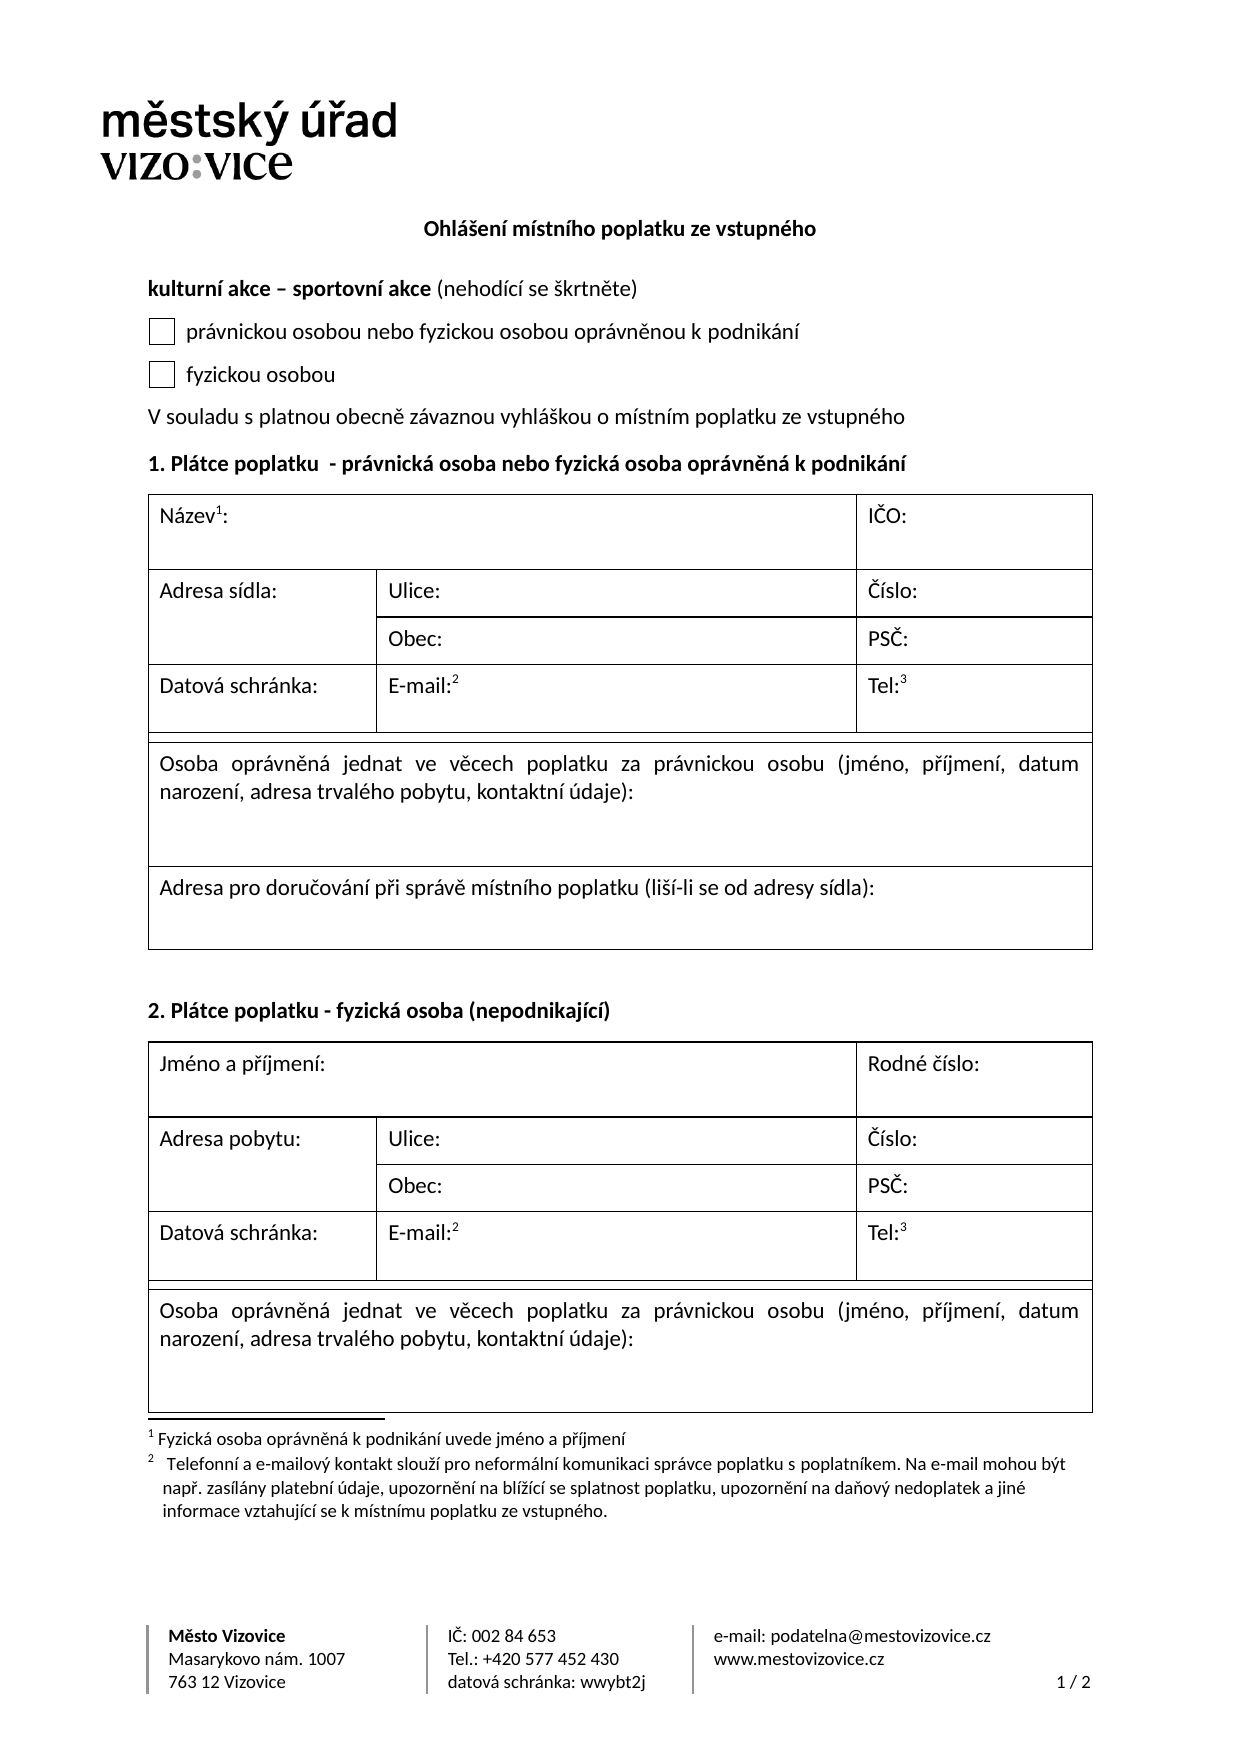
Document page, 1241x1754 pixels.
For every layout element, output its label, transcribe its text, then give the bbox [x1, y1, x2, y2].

text kulturní akce – sportovní akce (nehodící se škrtněte) [148, 274, 1093, 302]
table_cell Datová schránka: [149, 665, 376, 732]
text fyzickou osobou [148, 360, 1093, 388]
table_cell Tel:3 [857, 665, 1092, 732]
table_cell Číslo: [857, 570, 1092, 616]
table_cell E-mail:2 [377, 1212, 856, 1280]
table_cell Adresa pobytu: [149, 1118, 376, 1211]
table_cell Ulice: [377, 570, 856, 616]
table_cell Obec: [377, 1165, 856, 1211]
table_cell Ulice: [377, 1118, 856, 1164]
table_cell PSČ: [857, 1165, 1092, 1211]
table_cell Číslo: [857, 1118, 1092, 1164]
table_header Název: [149, 495, 856, 569]
picture [100, 100, 396, 180]
list 1. Plátce poplatku - právnická osoba nebo fyzická osoba oprávněná k podnikání [148, 449, 1093, 477]
table_header Jméno a příjmení: [149, 1043, 856, 1116]
table_cell E-mail: [377, 665, 856, 732]
table_header IČO: [857, 495, 1092, 569]
table_cell Osoba oprávněná jednat ve věcech poplatku za právnickou osobu (jméno, příjmení, datum narození, adresa trvalého pobytu, kontaktní údaje): [149, 743, 1092, 866]
text V souladu s platnou obecně závaznou vyhláškou o místním poplatku ze vstupného [148, 402, 1093, 430]
table_cell Osoba oprávněná jednat ve věcech poplatku za právnickou osobu (jméno, příjmení, datum narození, adresa trvalého pobytu, kontaktní údaje): [149, 1290, 1092, 1412]
table_cell [149, 1281, 1092, 1289]
table_cell PSČ: [857, 618, 1092, 664]
table_header Rodné číslo: [857, 1043, 1092, 1116]
table_cell Obec: [377, 618, 856, 664]
table_cell [149, 733, 1092, 742]
table_cell Datová schránka: [149, 1212, 376, 1280]
table_cell Adresa sídla: [149, 570, 376, 664]
table_cell Tel:3 [857, 1212, 1092, 1280]
text právnickou osobou nebo fyzickou osobou oprávněnou k podnikání [148, 317, 1093, 345]
table_cell Adresa pro doručování při správě místního poplatku (liší-li se od adresy sídla): [149, 867, 1092, 949]
text Ohlášení místního poplatku ze vstupného [148, 214, 1093, 242]
list 2. Plátce poplatku - fyzická osoba (nepodnikající) [148, 997, 1093, 1025]
